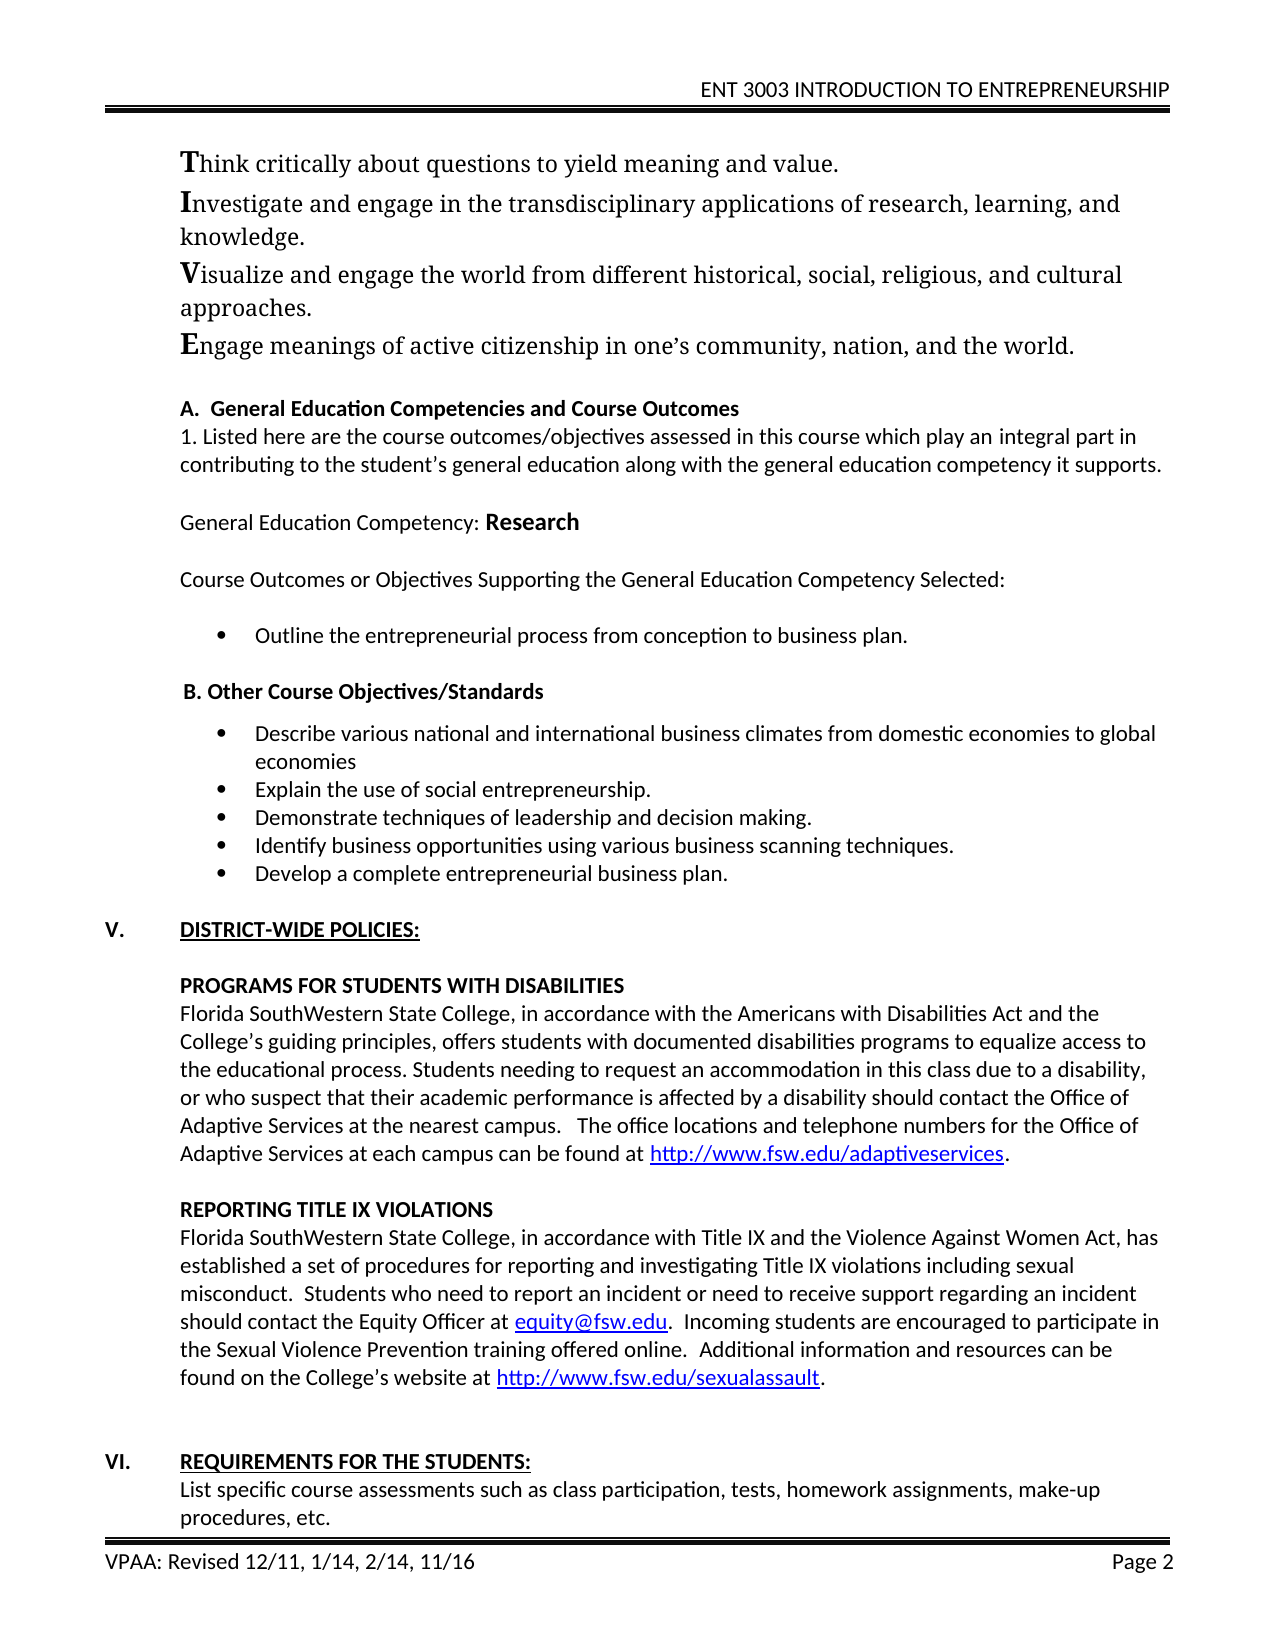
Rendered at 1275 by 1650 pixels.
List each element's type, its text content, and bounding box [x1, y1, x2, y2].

text General Education Competency: Research [105, 506, 1170, 537]
list DISTRICT-WIDE POLICIES: [105, 915, 1170, 943]
text Think critically about questions to yield meaning and value. [180, 142, 1170, 181]
text Florida SouthWestern State College, in accordance with the Americans with Disabilities Act and the College’s guiding principles, offers students with documented disabilities programs to equalize access to the educational process. Students needing to request an accommodation in this class due to a disability, or who suspect that their academic performance is affected by a disability should contact the Office of Adaptive Services at the nearest campus. The office locations and telephone numbers for the Office of Adaptive Services at each campus can be found at http://www.fsw.edu/adaptiveservices. [180, 999, 1170, 1167]
text Engage meanings of active citizenship in one’s community, nation, and the world. [180, 323, 1170, 363]
text Visualize and engage the world from different historical, social, religious, and cultural approaches. [180, 252, 1170, 323]
list Identify business opportunities using various business scanning techniques. [217, 831, 1170, 859]
list Describe various national and international business climates from domestic economies to global economies [217, 719, 1170, 775]
text REPORTING TITLE IX VIOLATIONS [180, 1195, 1170, 1223]
text Investigate and engage in the transdisciplinary applications of research, learning, and knowledge. [180, 181, 1170, 252]
list Demonstrate techniques of leadership and decision making. [217, 803, 1170, 831]
text Course Outcomes or Objectives Supporting the General Education Competency Selected: [105, 565, 1170, 593]
list Develop a complete entrepreneurial business plan. [217, 859, 1170, 887]
text List specific course assessments such as class participation, tests, homework assignments, make-up procedures, etc. [180, 1475, 1170, 1531]
text B. Other Course Objectives/Standards [180, 677, 1170, 705]
text Florida SouthWestern State College, in accordance with Title IX and the Violence Against Women Act, has established a set of procedures for reporting and investigating Title IX violations including sexual misconduct. Students who need to report an incident or need to receive support regarding an incident should contact the Equity Officer at equity@fsw.edu. Incoming students are encouraged to participate in the Sexual Violence Prevention training offered online. Additional information and resources can be found on the College’s website at http://www.fsw.edu/sexualassault. [180, 1223, 1170, 1391]
list Outline the entrepreneurial process from conception to business plan. [217, 621, 1170, 649]
text Programs for Students with Disabilities [180, 971, 1170, 999]
text A. General Education Competencies and Course Outcomes [105, 394, 1170, 422]
list Explain the use of social entrepreneurship. [217, 775, 1170, 803]
list REQUIREMENTS FOR THE STUDENTS: [105, 1447, 1170, 1475]
text 1. Listed here are the course outcomes/objectives assessed in this course which play an integral part in contributing to the student’s general education along with the general education competency it supports. [180, 422, 1170, 478]
